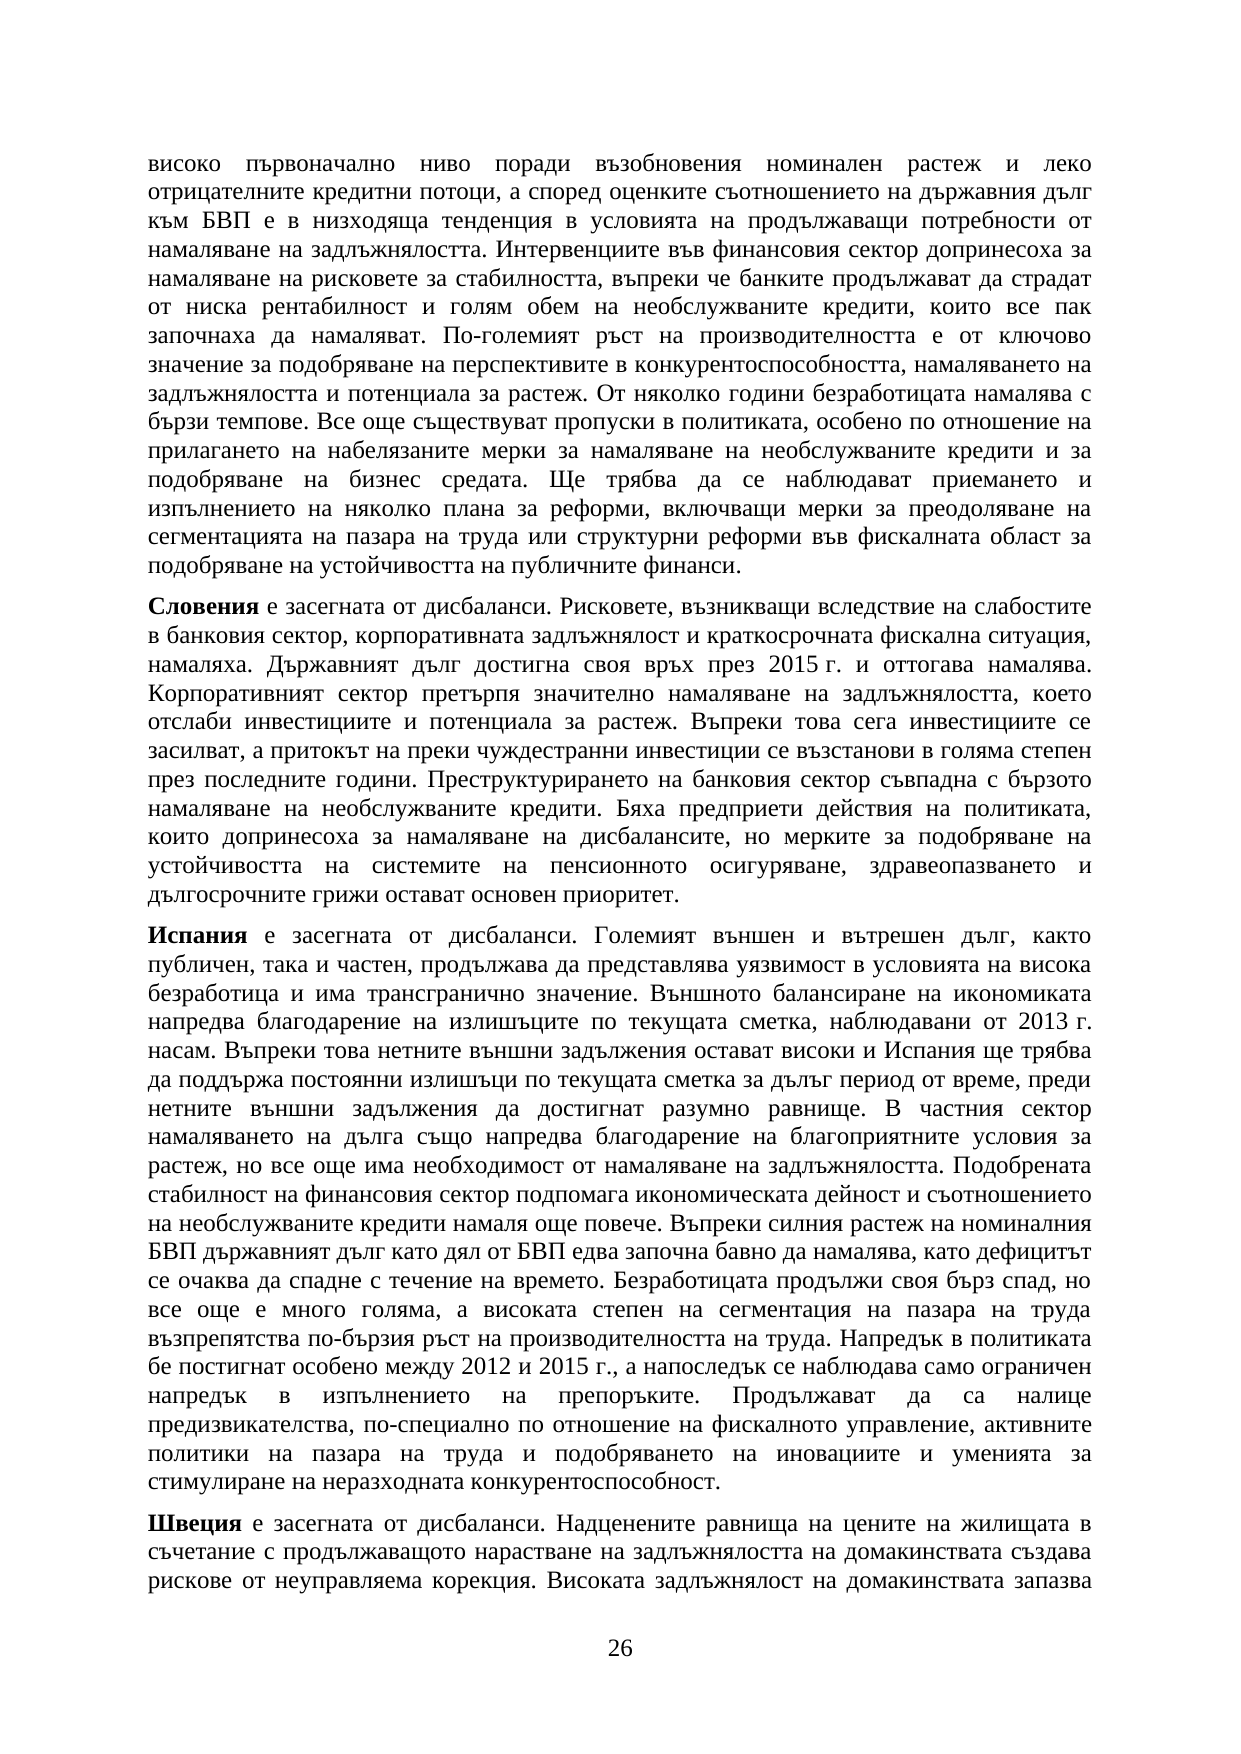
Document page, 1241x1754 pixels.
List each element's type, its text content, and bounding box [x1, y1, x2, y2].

text Испания е засегната от дисбаланси. Големият външен и вътрешен дълг, както публичен, така и частен, продължава да представлява уязвимост в условията на висока безработица и има трансгранично значение. Външното балансиране на икономиката напредва благодарение на излишъците по текущата сметка, наблюдавани от 2013 г. насам. Въпреки това нетните външни задължения остават високи и Испания ще трябва да поддържа постоянни излишъци по текущата сметка за дълъг период от време, преди нетните външни задължения да достигнат разумно равнище. В частния сектор намаляването на дълга също напредва благодарение на благоприятните условия за растеж, но все още има необходимост от намаляване на задлъжнялостта. Подобрената стабилност на финансовия сектор подпомага икономическата дейност и съотношението на необслужваните кредити намаля още повече. Въпреки силния растеж на номиналния БВП държавният дълг като дял от БВП едва започна бавно да намалява, като дефицитът се очаква да спадне с течение на времето. Безработицата продължи своя бърз спад, но все още е много голяма, а високата степен на сегментация на пазара на труда възпрепятства по-бързия ръст на производителността на труда. Напредък в политиката бе постигнат особено между 2012 и 2015 г., а напоследък се наблюдава само ограничен напредък в изпълнението на препоръките. Продължават да са налице предизвикателства, по-специално по отношение на фискалното управление, активните политики на пазара на труда и подобряването на иновациите и уменията за стимулиране на неразходната конкурентоспособност. [148, 920, 1093, 1495]
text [148, 148, 1093, 579]
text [148, 1508, 1093, 1594]
text Словения е засегната от дисбаланси. Рисковете, възникващи вследствие на слабостите в банковия сектор, корпоративната задлъжнялост и краткосрочната фискална ситуация, намаляха. Държавният дълг достигна своя връх през 2015 г. и оттогава намалява. Корпоративният сектор претърпя значително намаляване на задлъжнялостта, което отслаби инвестициите и потенциала за растеж. Въпреки това сега инвестициите се засилват, а притокът на преки чуждестранни инвестиции се възстанови в голяма степен през последните години. Преструктурирането на банковия сектор съвпадна с бързото намаляване на необслужваните кредити. Бяха предприети действия на политиката, които допринесоха за намаляване на дисбалансите, но мерките за подобряване на устойчивостта на системите на пенсионното осигуряване, здравеопазването и дългосрочните грижи остават основен приоритет. [148, 591, 1093, 908]
